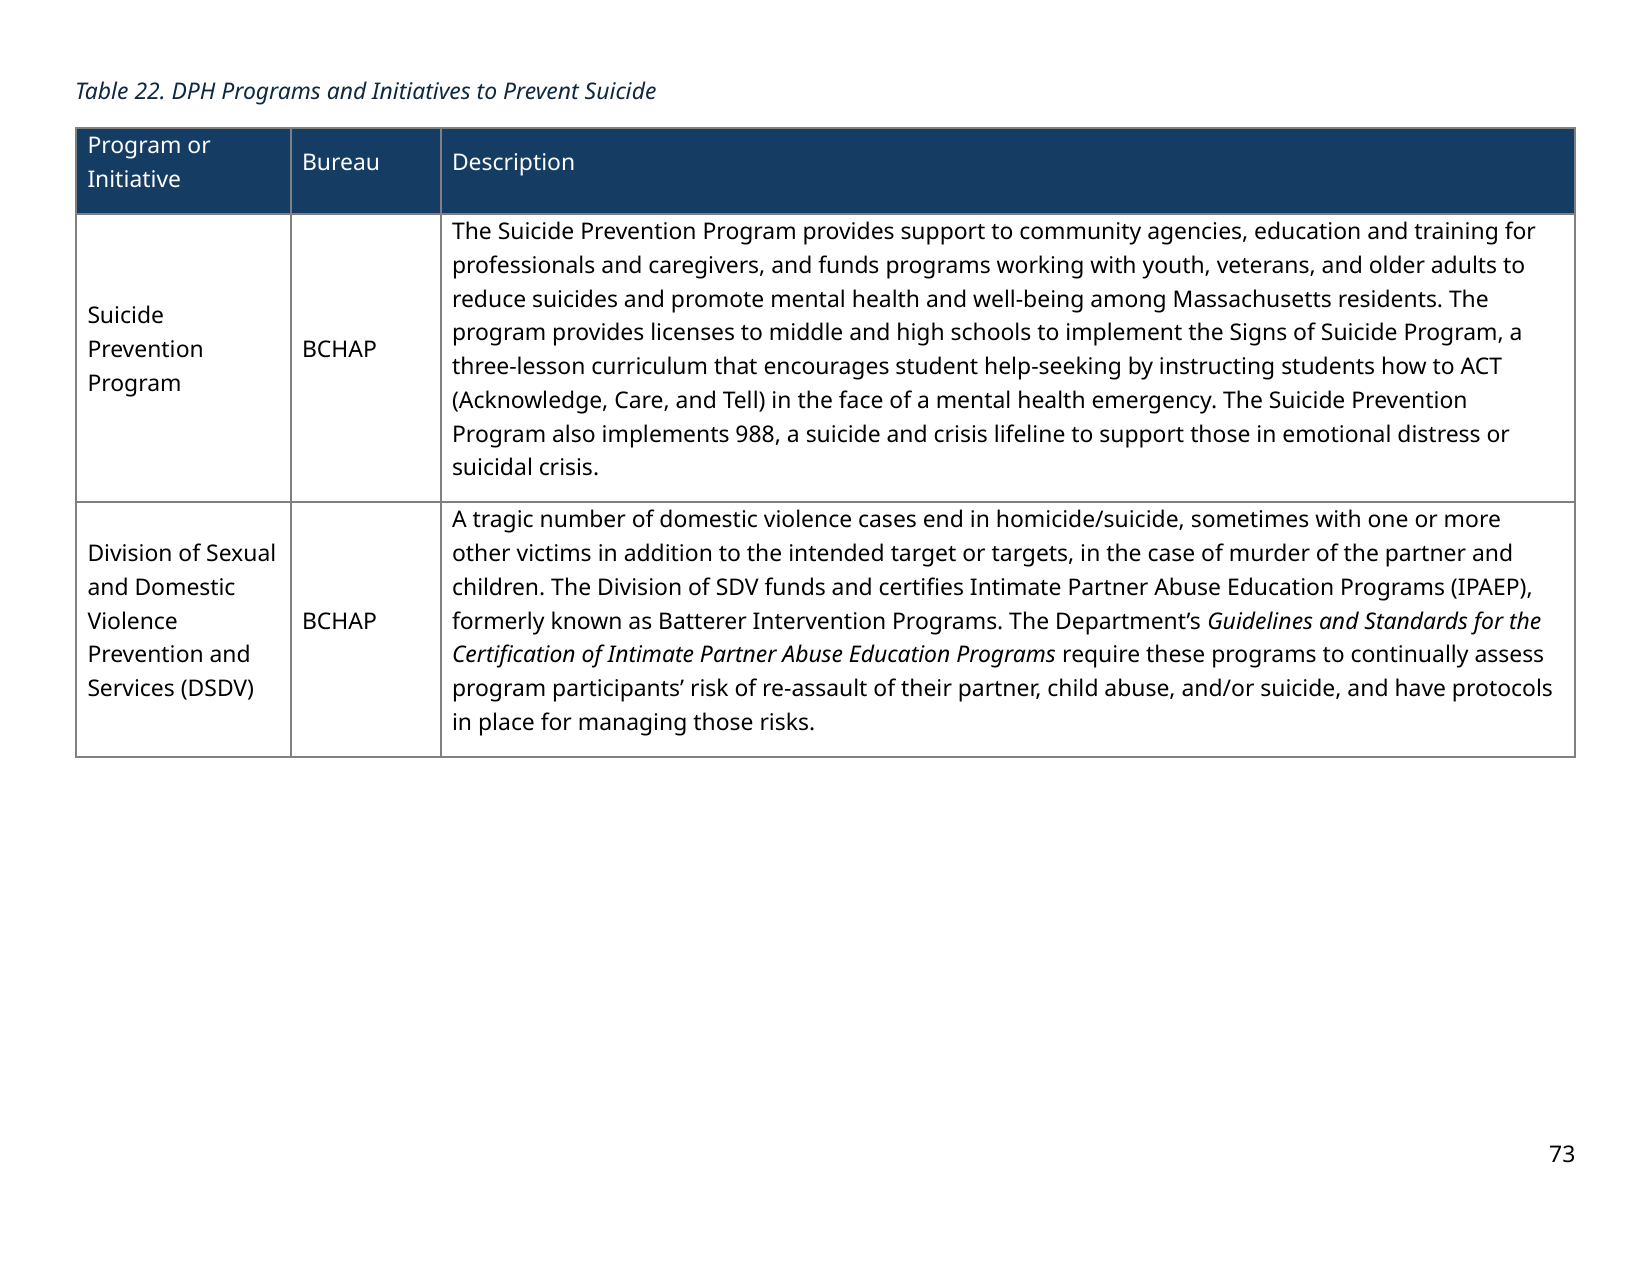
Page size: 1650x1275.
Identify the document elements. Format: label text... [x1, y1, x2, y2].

table_header Bureau [292, 129, 440, 213]
table_cell A tragic number of domestic violence cases end in homicide/suicide, sometimes with one or more other victims in addition to the intended target or targets, in the case of murder of the partner and children. The Division of SDV funds and certifies Intimate Partner Abuse Education Programs (IPAEP), formerly known as Batterer Intervention Programs. The Department’s Guidelines and Standards for the Certification of Intimate Partner Abuse Education Programs require these programs to continually assess program participants’ risk of re-assault of their partner, child abuse, and/or suicide, and have protocols in place for managing those risks. [442, 503, 1574, 756]
table_cell Division of Sexual and Domestic Violence Prevention and Services (DSDV) [77, 503, 290, 756]
table_cell BCHAP [292, 503, 440, 756]
table_header Program or Initiative [77, 129, 290, 213]
table_header Description [442, 129, 1574, 213]
text Table 22. DPH Programs and Initiatives to Prevent Suicide [75, 75, 1575, 106]
table_cell Suicide Prevention Program [77, 215, 290, 501]
table_cell The Suicide Prevention Program provides support to community agencies, education and training for professionals and caregivers, and funds programs working with youth, veterans, and older adults to reduce suicides and promote mental health and well-being among Massachusetts residents. The program provides licenses to middle and high schools to implement the Signs of Suicide Program, a three-lesson curriculum that encourages student help-seeking by instructing students how to ACT (Acknowledge, Care, and Tell) in the face of a mental health emergency. The Suicide Prevention Program also implements 988, a suicide and crisis lifeline to support those in emotional distress or suicidal crisis. [442, 215, 1574, 501]
table_cell BCHAP [292, 215, 440, 501]
